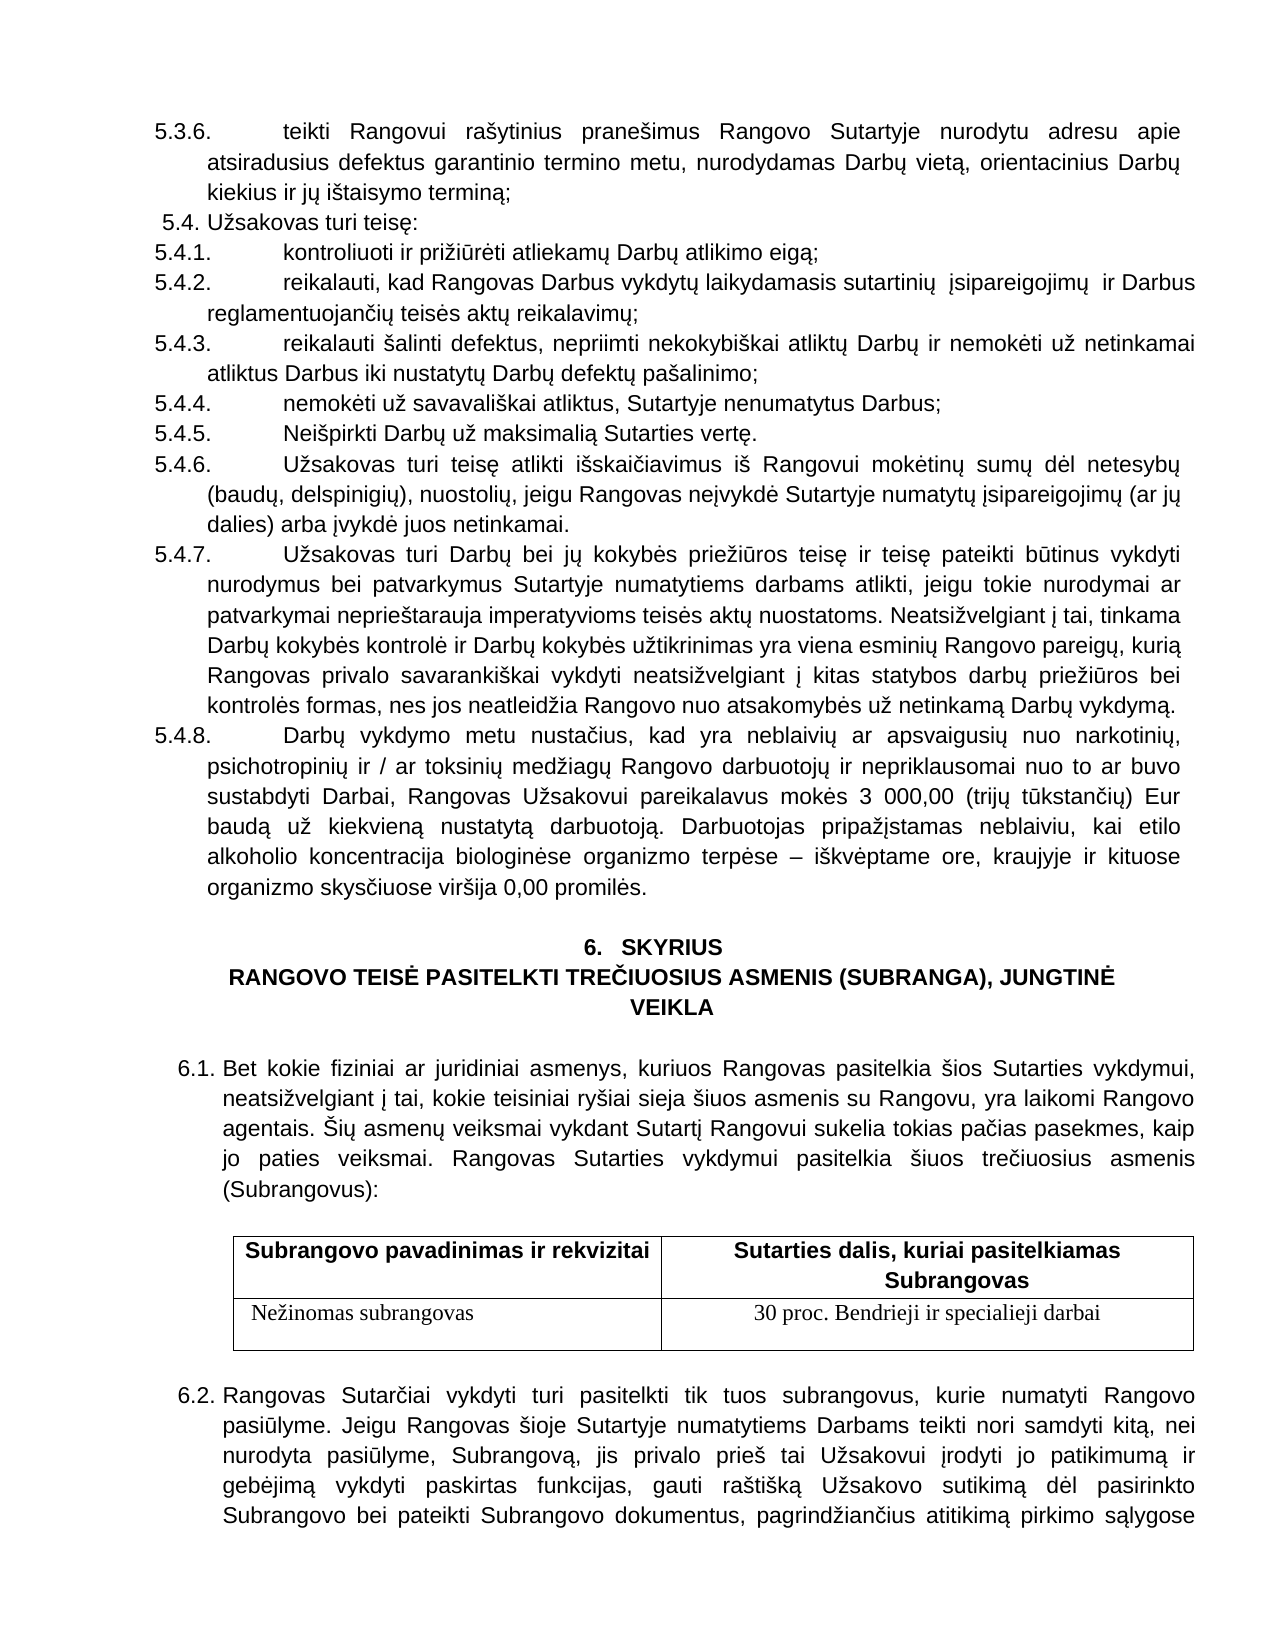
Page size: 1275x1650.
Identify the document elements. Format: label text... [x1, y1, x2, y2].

table_cell 30 proc. Bendrieji ir specialieji darbai [662, 1299, 1193, 1350]
table_header Subrangovo pavadinimas ir rekvizitai [234, 1237, 661, 1298]
list reikalauti, kad Rangovas Darbus vykdytų laikydamasis sutartinių įsipareigojimų ir Darbus reglamentuojančių teisės aktų reikalavimų; [154, 269, 1196, 326]
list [177, 1382, 1196, 1529]
list Darbų vykdymo metu nustačius, kad yra neblaivių ar apsvaigusių nuo narkotinių, psichotropinių ir / ar toksinių medžiagų Rangovo darbuotojų ir nepriklausomai nuo to ar buvo sustabdyti Darbai, Rangovas Užsakovui pareikalavus mokės 3 000,00 (trijų tūkstančių) Eur baudą už kiekvieną nustatytą darbuotoją. Darbuotojas pripažįstamas neblaiviu, kai etilo alkoholio koncentracija biologinėse organizmo terpėse – iškvėptame ore, kraujyje ir kituose organizmo skysčiuose viršija 0,00 promilės. [154, 722, 1181, 900]
list reikalauti šalinti defektus, nepriimti nekokybiškai atliktų Darbų ir nemokėti už netinkamai atliktus Darbus iki nustatytų Darbų defektų pašalinimo; [154, 330, 1196, 386]
list teikti Rangovui rašytinius pranešimus Rangovo Sutartyje nurodytu adresu apie atsiradusius defektus garantinio termino metu, nurodydamas Darbų vietą, orientacinius Darbų kiekius ir jų ištaisymo terminą; [154, 118, 1181, 205]
list SKYRIUS [169, 934, 1137, 960]
list Užsakovas turi teisę: [162, 209, 1196, 235]
list Užsakovas turi Darbų bei jų kokybės priežiūros teisę ir teisę pateikti būtinus vykdyti nurodymus bei patvarkymus Sutartyje numatytiems darbams atlikti, jeigu tokie nurodymai ar patvarkymai neprieštarauja imperatyvioms teisės aktų nuostatoms. Neatsižvelgiant į tai, tinkama Darbų kokybės kontrolė ir Darbų kokybės užtikrinimas yra viena esminių Rangovo pareigų, kurią Rangovas privalo savarankiškai vykdyti neatsižvelgiant į kitas statybos darbų priežiūros bei kontrolės formas, nes jos neatleidžia Rangovo nuo atsakomybės už netinkamą Darbų vykdymą. [154, 541, 1181, 718]
list Bet kokie fiziniai ar juridiniai asmenys, kuriuos Rangovas pasitelkia šios Sutarties vykdymui, neatsižvelgiant į tai, kokie teisiniai ryšiai sieja šiuos asmenis su Rangovu, yra laikomi Rangovo agentais. Šių asmenų veiksmai vykdant Sutartį Rangovui sukelia tokias pačias pasekmes, kaip jo paties veiksmai. Rangovas Sutarties vykdymui pasitelkia šiuos trečiuosius asmenis (Subrangovus): [177, 1055, 1196, 1202]
list nemokėti už savavališkai atliktus, Sutartyje nenumatytus Darbus; [154, 390, 1196, 416]
list Neišpirkti Darbų už maksimalią Sutarties vertę. [154, 420, 1181, 447]
table_header Sutarties dalis, kuriai pasitelkiamas Subrangovas [662, 1237, 1193, 1298]
list Užsakovas turi teisę atlikti išskaičiavimus iš Rangovui mokėtinų sumų dėl netesybų (baudų, delspinigių), nuostolių, jeigu Rangovas neįvykdė Sutartyje numatytų įsipareigojimų (ar jų dalies) arba įvykdė juos netinkamai. [154, 451, 1181, 537]
list kontroliuoti ir prižiūrėti atliekamų Darbų atlikimo eigą; [154, 239, 1196, 265]
text RANGOVO TEISĖ PASITELKTI TREČIUOSIUS ASMENIS (SUBRANGA), JUNGTINĖ VEIKLA [207, 964, 1137, 1021]
table_cell Nežinomas subrangovas [234, 1299, 661, 1350]
